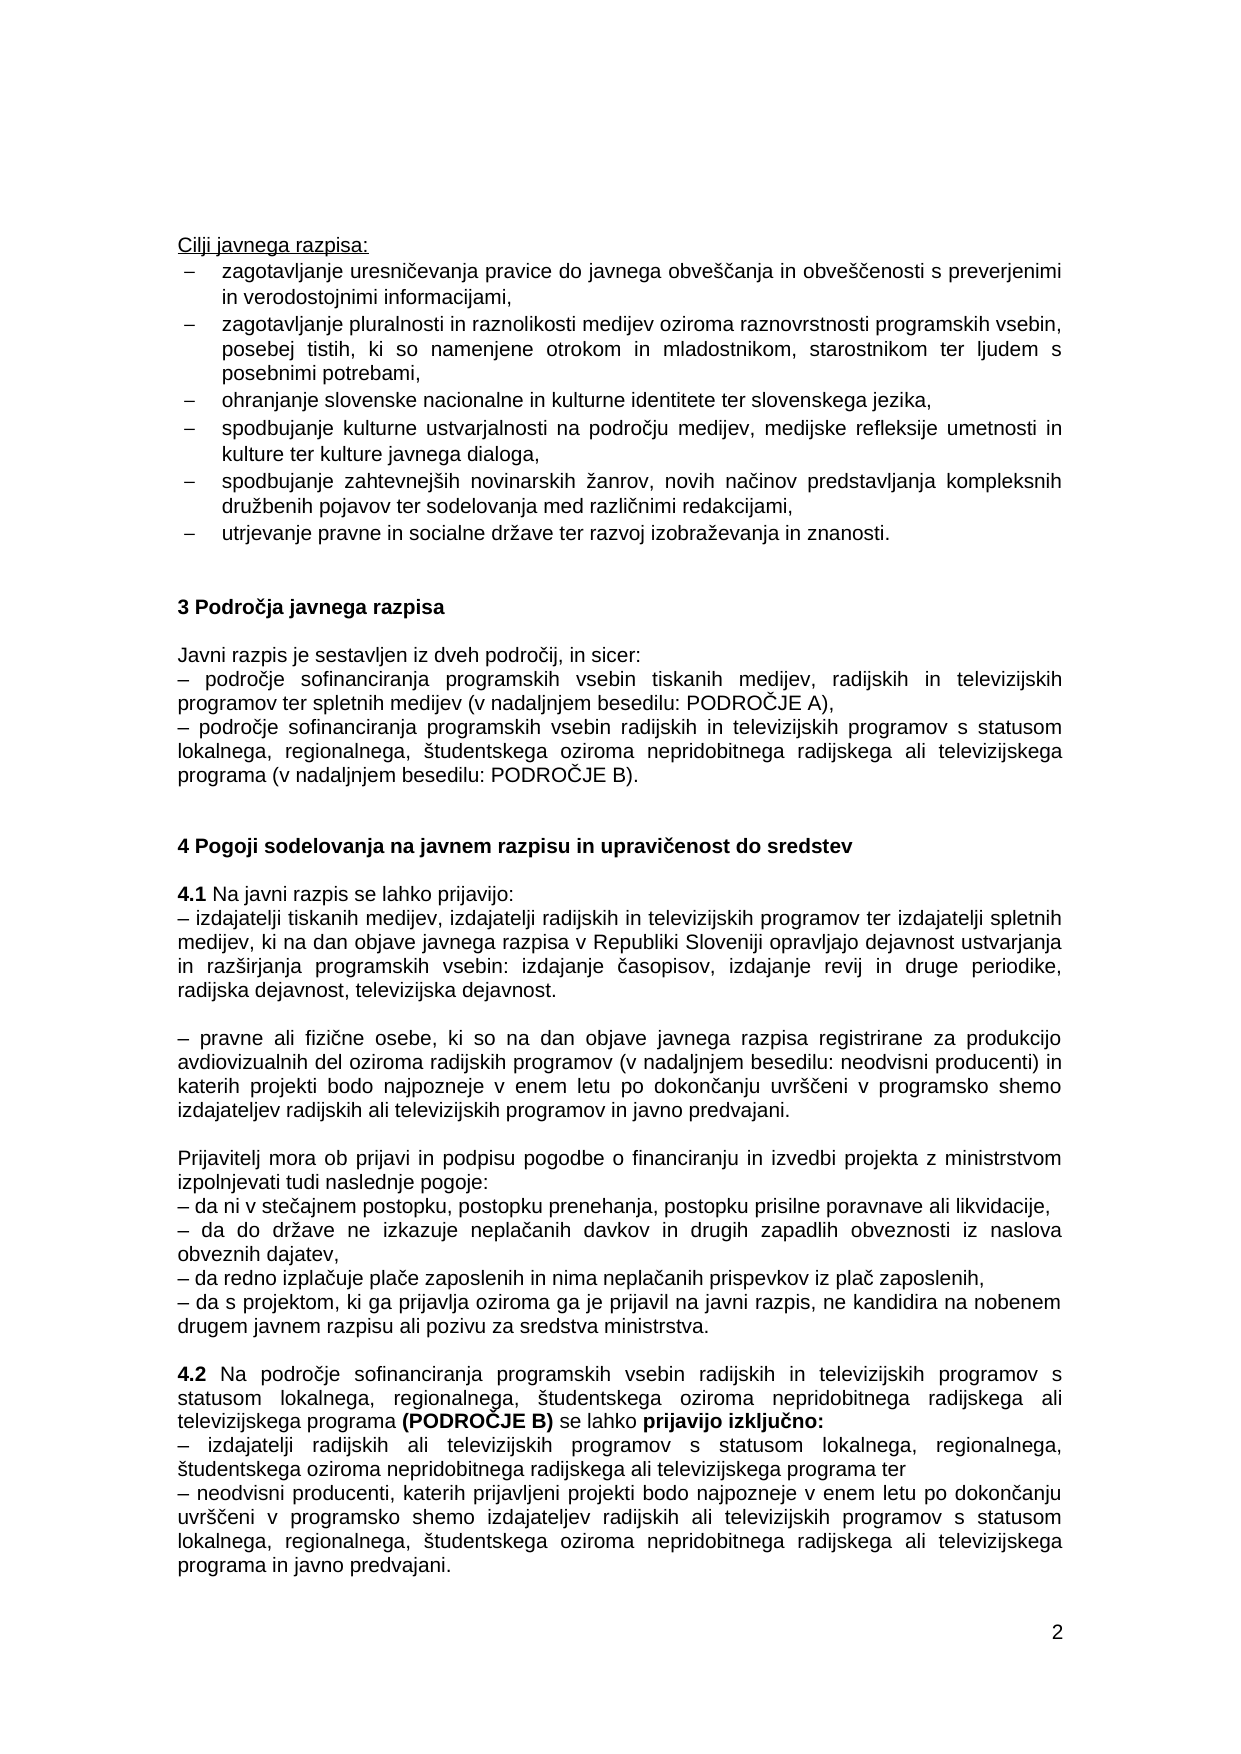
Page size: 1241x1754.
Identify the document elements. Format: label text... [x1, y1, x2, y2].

list ohranjanje slovenske nacionalne in kulturne identitete ter slovenskega jezika, [184, 385, 1063, 413]
text Javni razpis je sestavljen iz dveh področij, in sicer: [177, 643, 1063, 667]
text 3 Področja javnega razpisa [177, 595, 1063, 619]
text Cilji javnega razpisa: [177, 232, 1063, 256]
text – področje sofinanciranja programskih vsebin tiskanih medijev, radijskih in televizijskih programov ter spletnih medijev (v nadaljnjem besedilu: PODROČJE A), [177, 667, 1063, 714]
text – neodvisni producenti, katerih prijavljeni projekti bodo najpozneje v enem letu po dokončanju uvrščeni v programsko shemo izdajateljev radijskih ali televizijskih programov s statusom lokalnega, regionalnega, študentskega oziroma nepridobitnega radijskega ali televizijskega programa in javno predvajani. [177, 1481, 1063, 1577]
text – izdajatelji tiskanih medijev, izdajatelji radijskih in televizijskih programov ter izdajatelji spletnih medijev, ki na dan objave javnega razpisa v Republiki Sloveniji opravljajo dejavnost ustvarjanja in razširjanja programskih vsebin: izdajanje časopisov, izdajanje revij in druge periodike, radijska dejavnost, televizijska dejavnost. [177, 906, 1063, 1002]
text Prijavitelj mora ob prijavi in podpisu pogodbe o financiranju in izvedbi projekta z ministrstvom izpolnjevati tudi naslednje pogoje: [177, 1146, 1063, 1194]
list zagotavljanje pluralnosti in raznolikosti medijev oziroma raznovrstnosti programskih vsebin, posebej tistih, ki so namenjene otrokom in mladostnikom, starostnikom ter ljudem s posebnimi potrebami, [184, 309, 1063, 385]
text 4 Pogoji sodelovanja na javnem razpisu in upravičenost do sredstev [177, 834, 1063, 858]
list spodbujanje kulturne ustvarjalnosti na področju medijev, medijske refleksije umetnosti in kulture ter kulture javnega dialoga, [184, 413, 1063, 466]
text – izdajatelji radijskih ali televizijskih programov s statusom lokalnega, regionalnega, študentskega oziroma nepridobitnega radijskega ali televizijskega programa ter [177, 1433, 1063, 1481]
text – da redno izplačuje plače zaposlenih in nima neplačanih prispevkov iz plač zaposlenih, [177, 1266, 1063, 1289]
list utrjevanje pravne in socialne države ter razvoj izobraževanja in znanosti. [184, 518, 1063, 547]
text – da do države ne izkazuje neplačanih davkov in drugih zapadlih obveznosti iz naslova obveznih dajatev, [177, 1218, 1063, 1266]
text 4.2 Na področje sofinanciranja programskih vsebin radijskih in televizijskih programov s statusom lokalnega, regionalnega, študentskega oziroma nepridobitnega radijskega ali televizijskega programa (PODROČJE B) se lahko prijavijo izključno: [177, 1361, 1063, 1433]
text – da ni v stečajnem postopku, postopku prenehanja, postopku prisilne poravnave ali likvidacije, [177, 1194, 1063, 1218]
list spodbujanje zahtevnejših novinarskih žanrov, novih načinov predstavljanja kompleksnih družbenih pojavov ter sodelovanja med različnimi redakcijami, [184, 466, 1063, 518]
text 4.1 Na javni razpis se lahko prijavijo: [177, 882, 1063, 906]
list zagotavljanje uresničevanja pravice do javnega obveščanja in obveščenosti s preverjenimi in verodostojnimi informacijami, [184, 256, 1063, 309]
text – področje sofinanciranja programskih vsebin radijskih in televizijskih programov s statusom lokalnega, regionalnega, študentskega oziroma nepridobitnega radijskega ali televizijskega programa (v nadaljnjem besedilu: PODROČJE B). [177, 714, 1063, 786]
text – da s projektom, ki ga prijavlja oziroma ga je prijavil na javni razpis, ne kandidira na nobenem drugem javnem razpisu ali pozivu za sredstva ministrstva. [177, 1289, 1063, 1337]
text – pravne ali fizične osebe, ki so na dan objave javnega razpisa registrirane za produkcijo avdiovizualnih del oziroma radijskih programov (v nadaljnjem besedilu: neodvisni producenti) in katerih projekti bodo najpozneje v enem letu po dokončanju uvrščeni v programsko shemo izdajateljev radijskih ali televizijskih programov in javno predvajani. [177, 1026, 1063, 1122]
